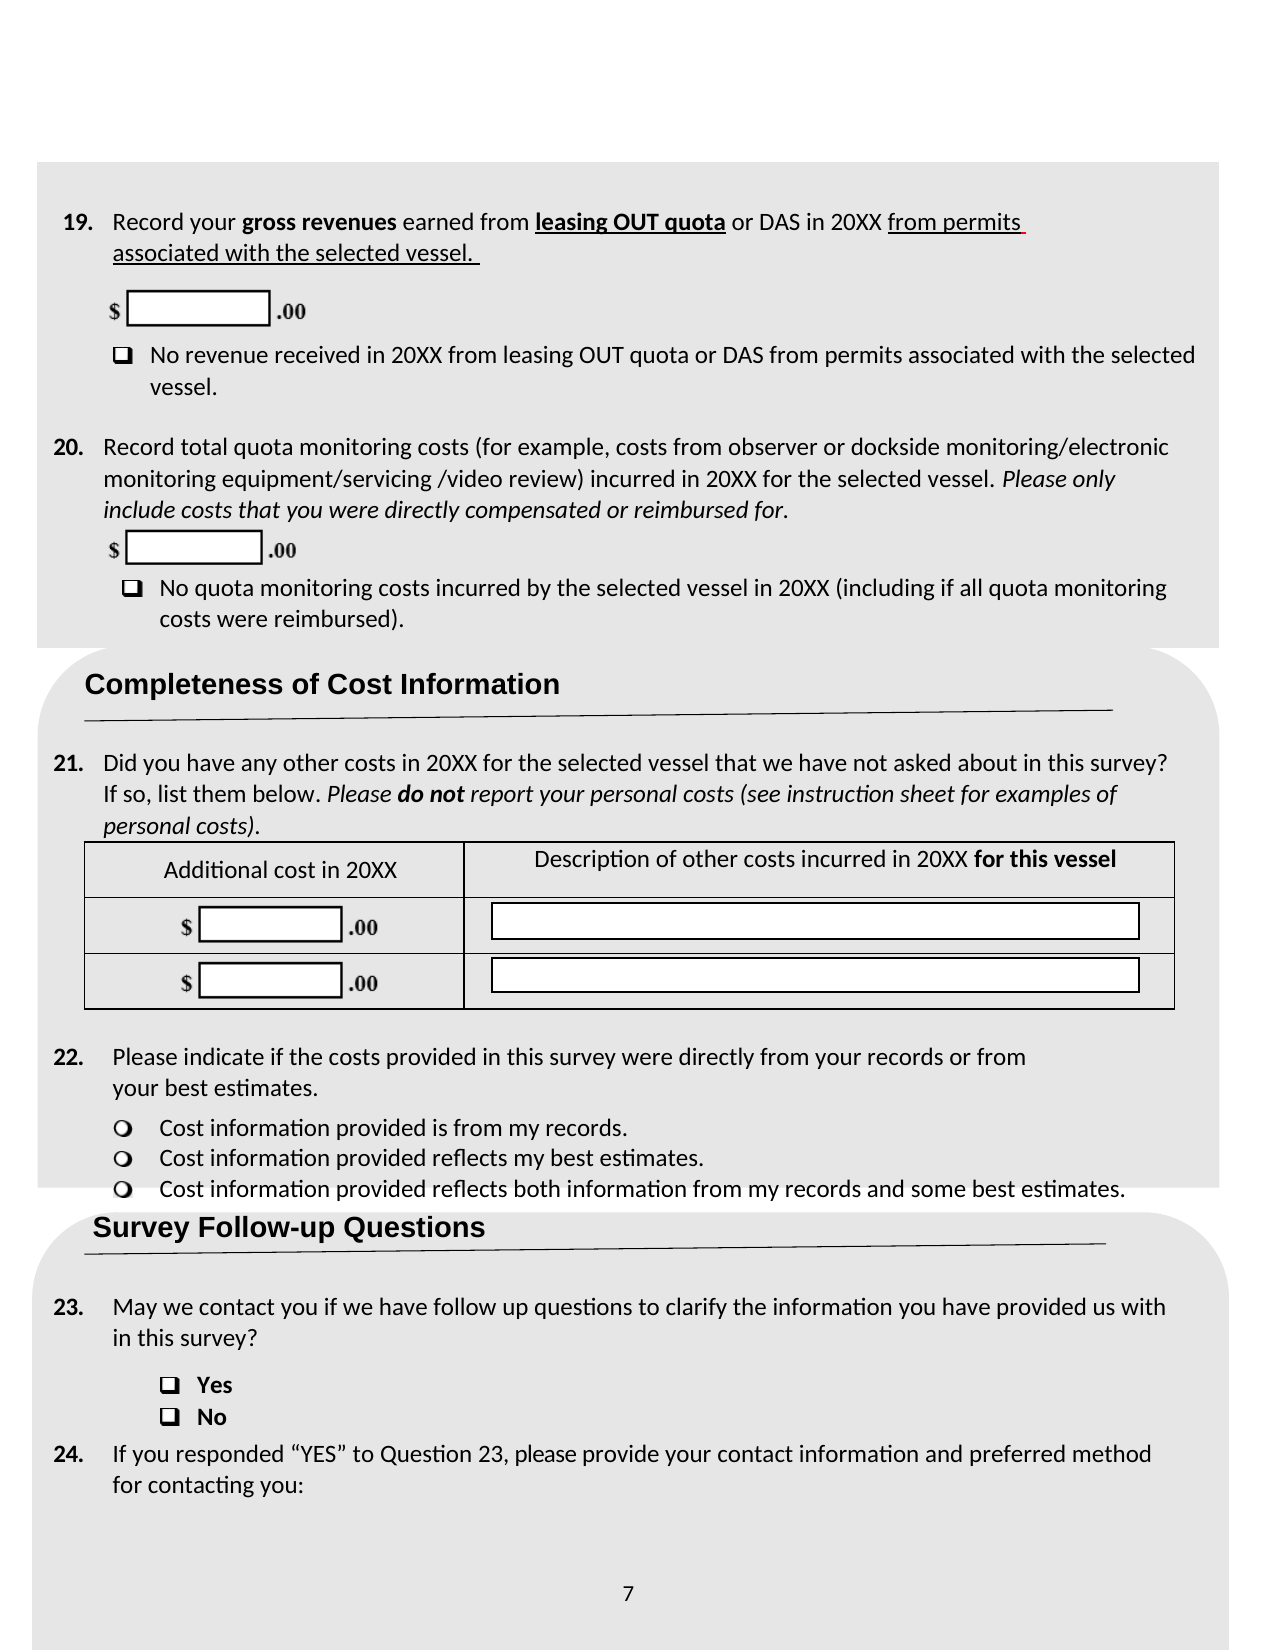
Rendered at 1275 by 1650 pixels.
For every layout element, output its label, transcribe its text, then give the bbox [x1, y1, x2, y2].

subtitle No [159, 1401, 944, 1432]
list No revenue received in 20XX from leasing OUT quota or DAS from permits associated with the selected vessel. [112, 339, 1200, 401]
picture [113, 347, 133, 364]
subtitle Completeness of Cost Information [84, 667, 1172, 700]
table_cell [465, 898, 1174, 952]
subtitle Yes [159, 1370, 944, 1400]
picture [113, 1119, 133, 1137]
picture [113, 1180, 133, 1198]
subtitle May we contact you if we have follow up questions to clarify the information you have provided us with in this survey? [84, 1291, 1172, 1353]
subtitle Record your gross revenues earned from leasing OUT quota or DAS in 20XX from permits associated with the selected vessel. [94, 206, 1099, 268]
picture [175, 957, 386, 1005]
picture [160, 1377, 180, 1394]
table_cell [85, 898, 463, 952]
table_header Additional cost in 20XX [85, 843, 463, 897]
picture [160, 1408, 180, 1426]
picture [122, 580, 143, 597]
picture [113, 1150, 133, 1167]
list No quota monitoring costs incurred by the selected vessel in 20XX (including if all quota monitoring costs were reimbursed). [122, 572, 1172, 633]
table_header Description of other costs incurred in 20XX for this vessel [465, 843, 1174, 897]
list Did you have any other costs in 20XX for the selected vessel that we have not asked about in this survey? If so, list them below. Please do not report your personal costs (see instruction sheet for examples of personal costs). [84, 747, 1172, 840]
list Cost information provided reflects my best estimates. [112, 1142, 1172, 1173]
picture [103, 285, 314, 333]
list Cost information provided is from my records. [112, 1112, 1172, 1142]
subtitle Please indicate if the costs provided in this survey were directly from your records or from your best estimates. [84, 1041, 1054, 1103]
subtitle If you responded “YES” to Question 23, please provide your contact information and preferred method for contacting you: [84, 1438, 1172, 1500]
table_cell [465, 954, 1174, 1008]
table_cell [85, 954, 463, 1008]
picture [103, 525, 304, 571]
list Record total quota monitoring costs (for example, costs from observer or dockside monitoring/electronic monitoring equipment/servicing /video review) incurred in 20XX for the selected vessel. Please only include costs that you were directly compensated or reimbursed for. [84, 431, 1172, 525]
picture [175, 902, 386, 949]
subtitle Survey Follow-up Questions [84, 1210, 1172, 1244]
list Cost information provided reflects both information from my records and some best estimates. [112, 1173, 1172, 1203]
